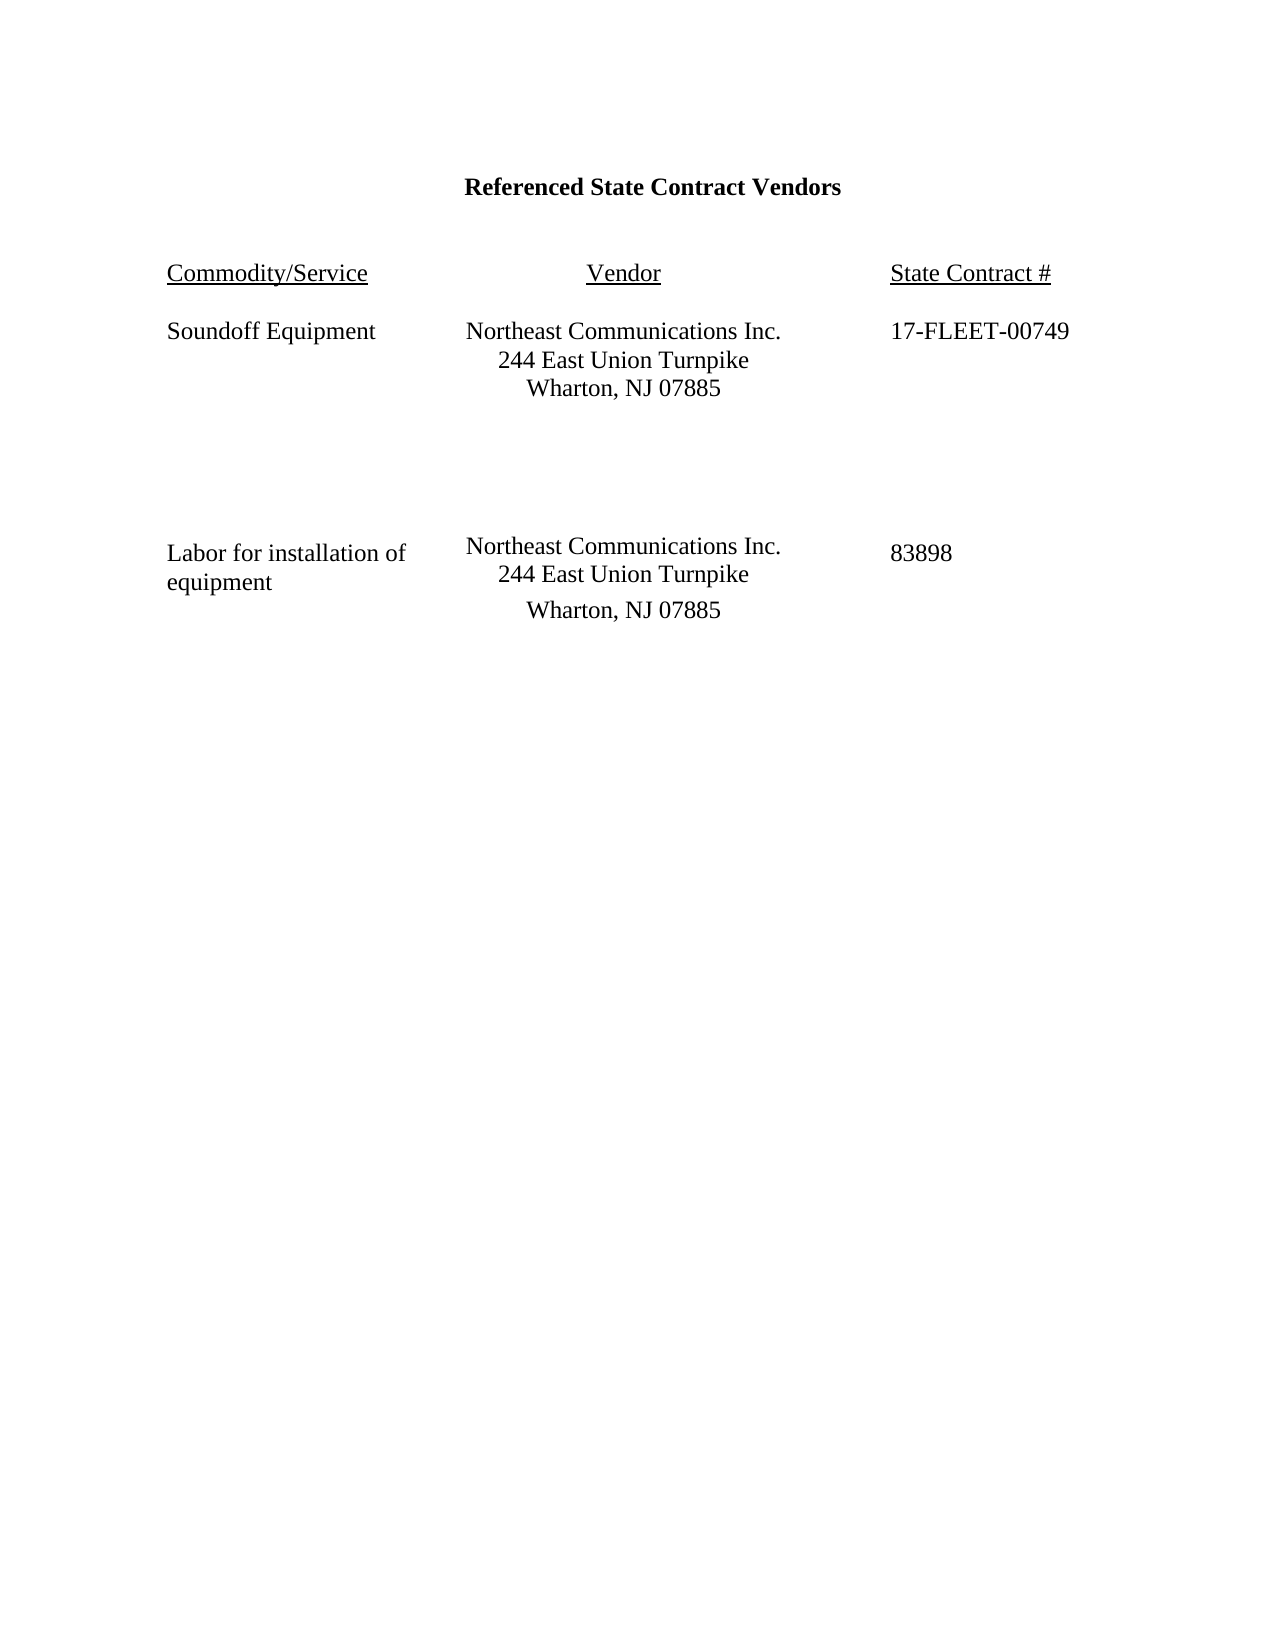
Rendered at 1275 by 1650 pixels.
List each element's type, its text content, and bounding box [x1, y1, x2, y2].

table_header Commodity/Service Soundoff Equipment [161, 251, 412, 495]
table_header Vendor Northeast Communications Inc. 244 East Union Turnpike Wharton, NJ 07885 [413, 251, 834, 495]
table_cell Northeast Communications Inc. 244 East Union Turnpike Wharton, NJ 07885 [413, 495, 834, 738]
table_cell 83898 [834, 495, 1128, 738]
subtitle Referenced State Contract Vendors [464, 172, 1125, 201]
table_cell Labor for installation of equipment [161, 495, 412, 738]
table_header State Contract # 17-FLEET-00749 [834, 251, 1128, 495]
